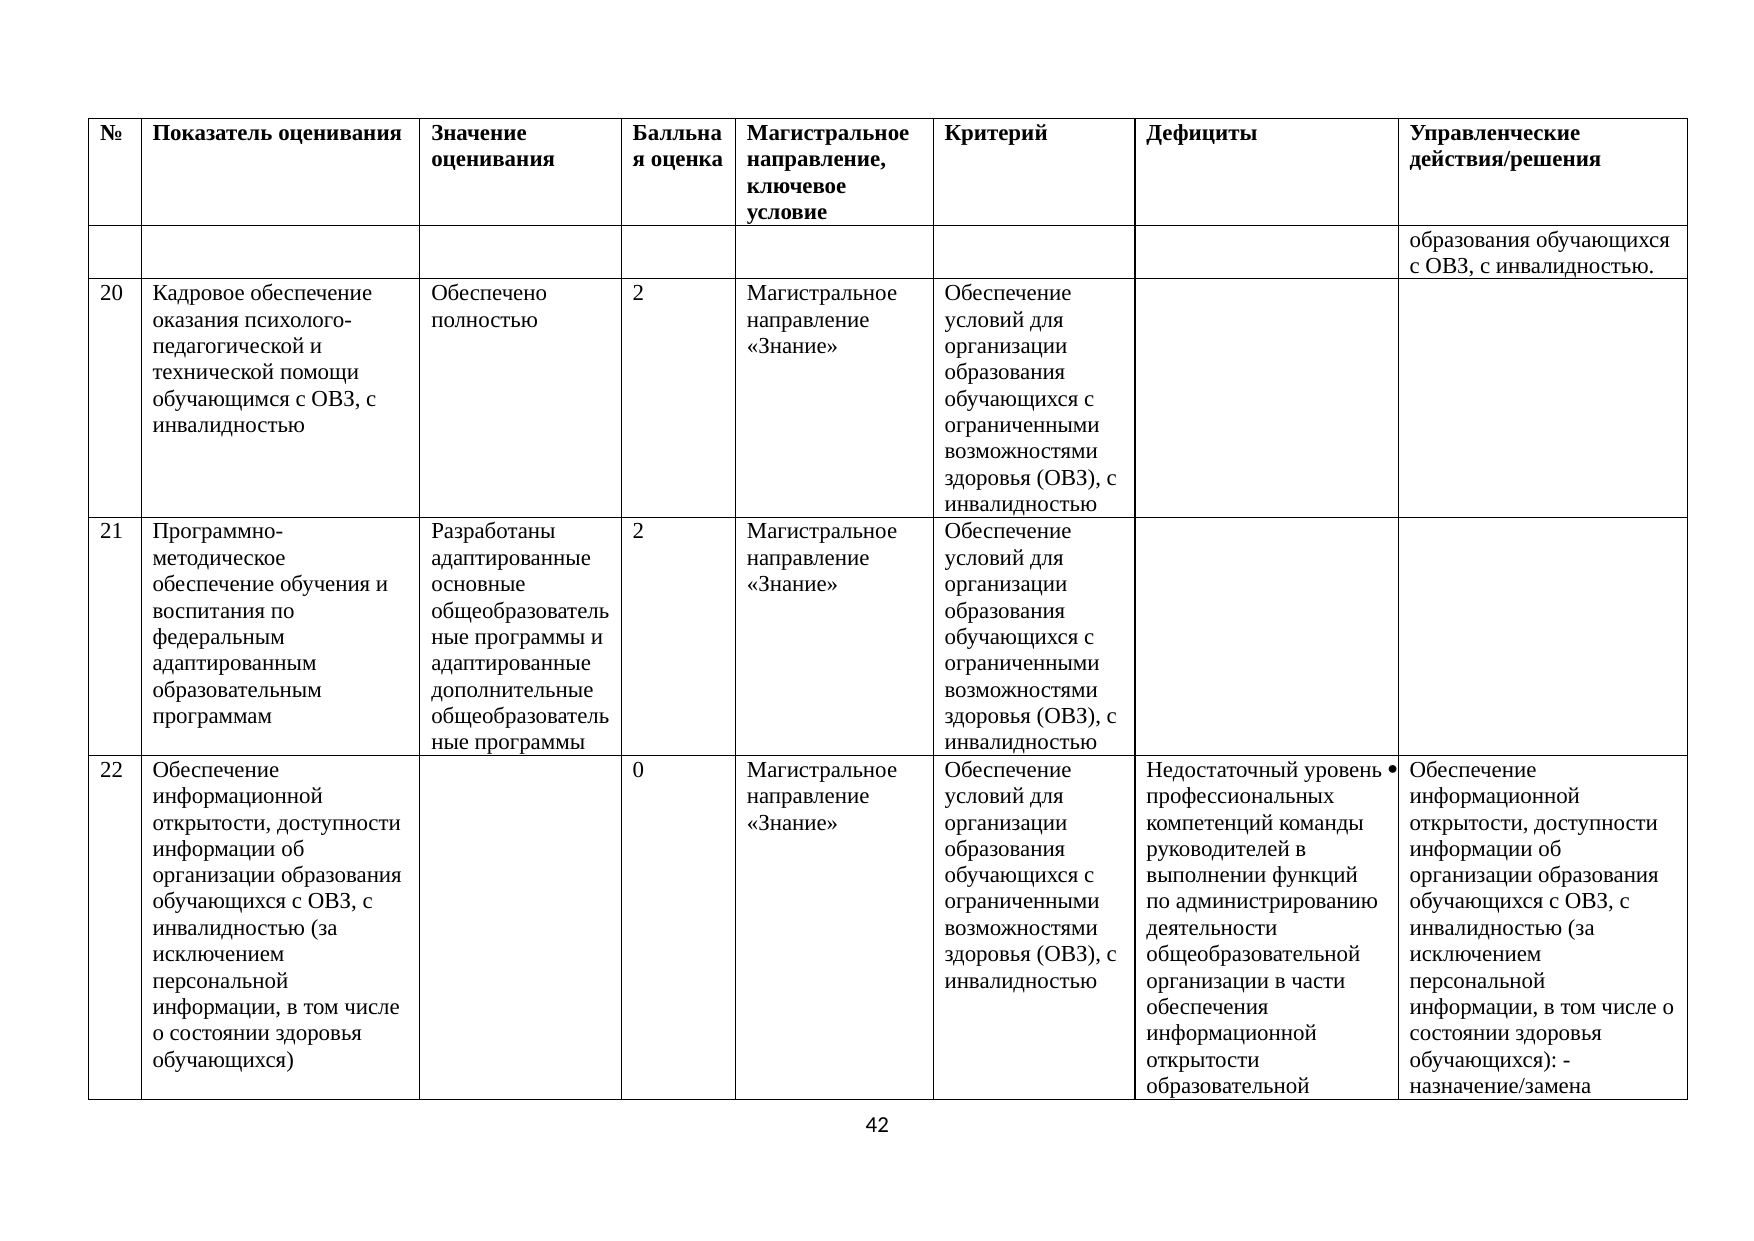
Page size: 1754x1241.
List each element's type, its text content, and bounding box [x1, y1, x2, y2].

table_header № [89, 119, 141, 224]
table_cell [1136, 279, 1398, 517]
table_cell Обеспечение условий для организации образования обучающихся с ограниченными возможностями здоровья (ОВЗ), с инвалидностью [934, 518, 1134, 755]
table_cell Магистральное направление «Знание» [736, 518, 933, 755]
table_cell Обеспечено полностью [420, 279, 621, 517]
table_cell Кадровое обеспечение оказания психолого-педагогической и технической помощи обучающимся с ОВЗ, с инвалидностью [142, 279, 419, 517]
table_cell 0 [622, 756, 735, 1098]
table_header Значение оценивания [420, 119, 621, 224]
table_cell 22 [89, 756, 141, 1098]
table_header Дефициты [1136, 119, 1398, 224]
table_cell Обеспечение условий для организации образования обучающихся с ограниченными возможностями здоровья (ОВЗ), с инвалидностью [934, 279, 1134, 517]
table_cell 20 [89, 279, 141, 517]
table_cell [1136, 756, 1398, 1098]
table_cell [1399, 279, 1687, 517]
table_header Балльная оценка [622, 119, 735, 224]
table_header Показатель оценивания [142, 119, 419, 224]
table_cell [1399, 226, 1687, 278]
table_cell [1399, 756, 1687, 1098]
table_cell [1136, 226, 1398, 278]
table_cell Разработаны адаптированные основные общеобразовательные программы и адаптированные дополнительные общеобразовательные программы [420, 518, 621, 755]
table_cell [1399, 518, 1687, 755]
table_cell 21 [89, 518, 141, 755]
table_cell Магистральное направление «Знание» [736, 756, 933, 1098]
table_cell Магистральное направление «Знание» [736, 279, 933, 517]
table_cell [934, 756, 1134, 1098]
table_header Магистральное направление, ключевое условие [736, 119, 933, 224]
table_cell 2 [622, 279, 735, 517]
table_cell [1136, 518, 1398, 755]
table_cell [420, 756, 621, 1098]
table_cell 2 [622, 518, 735, 755]
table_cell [142, 756, 419, 1098]
table_header Критерий [934, 119, 1134, 224]
table_header Управленческие действия/решения [1399, 119, 1687, 224]
table_cell Программно-методическое обеспечение обучения и воспитания по федеральным адаптированным образовательным программам [142, 518, 419, 755]
